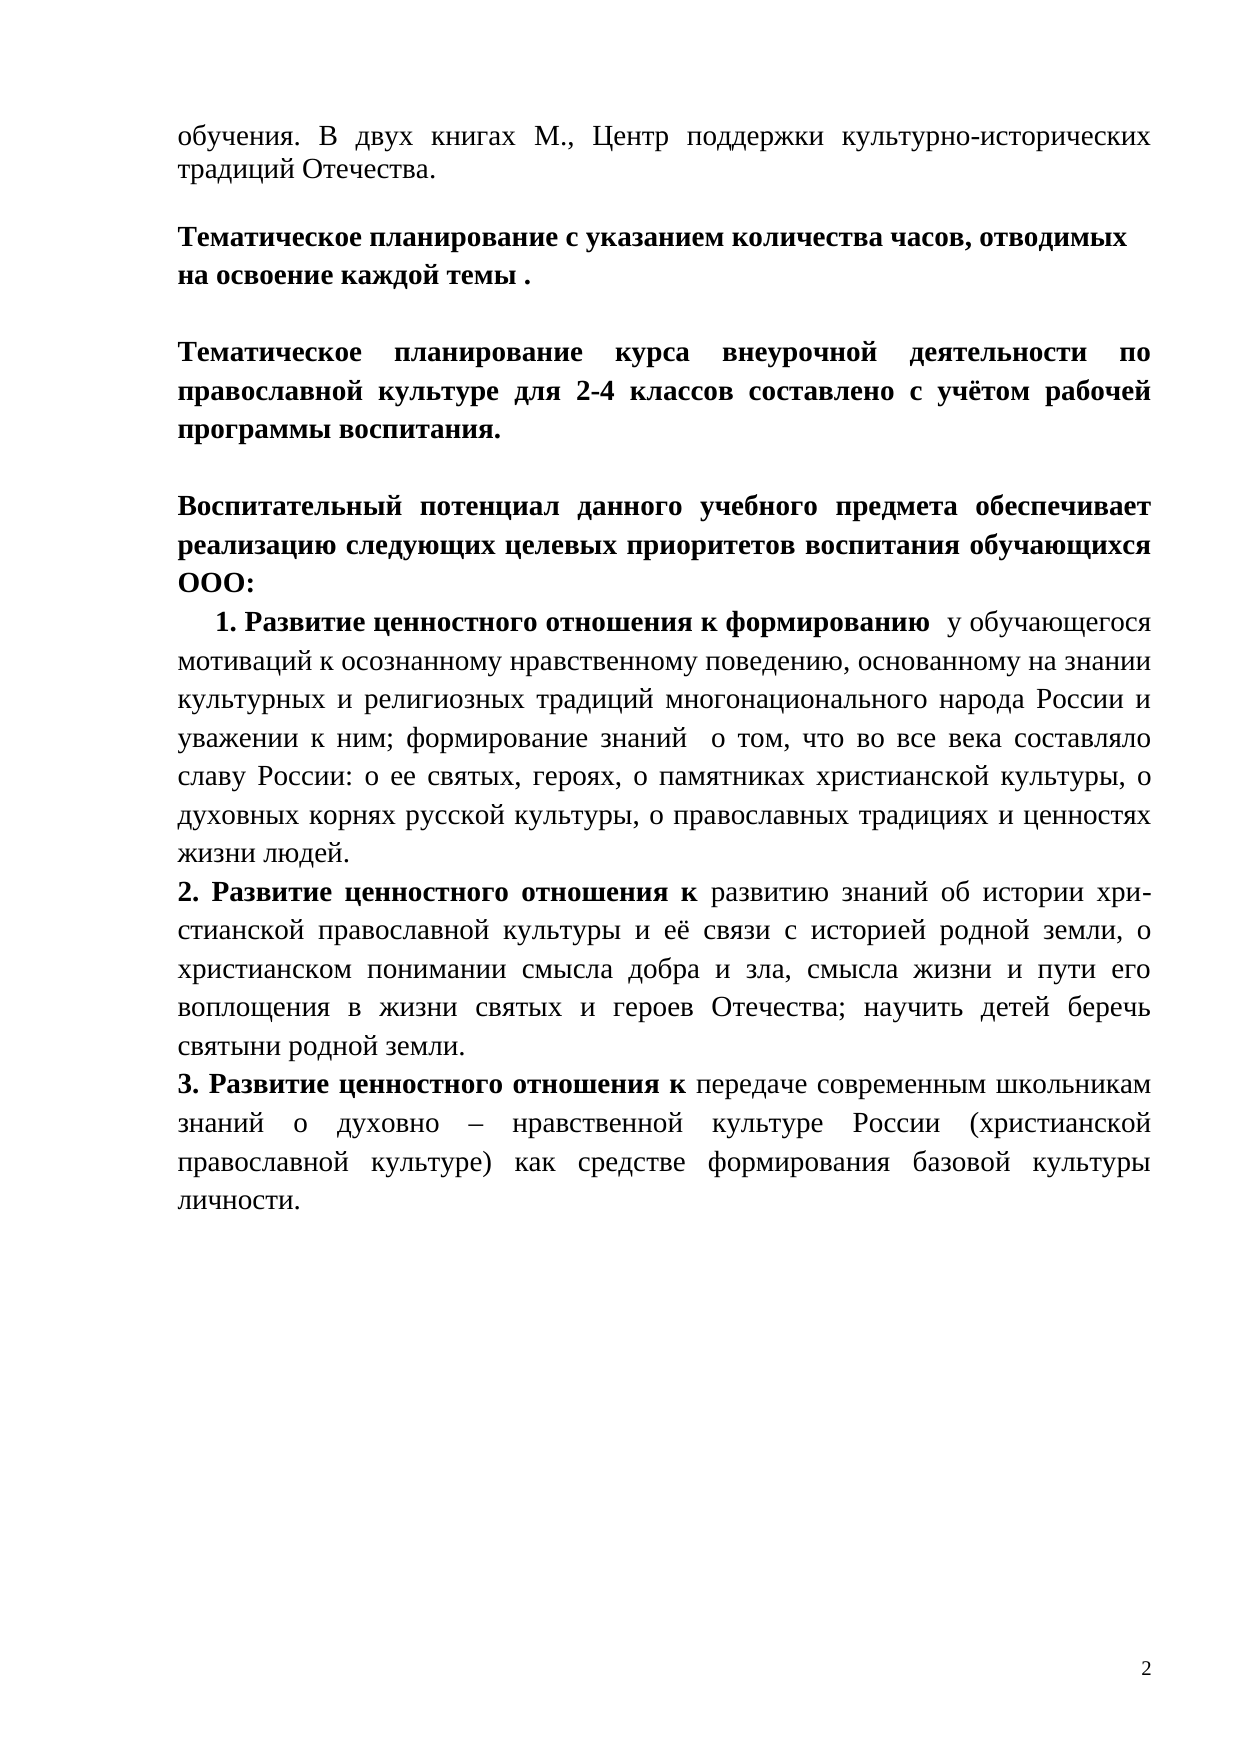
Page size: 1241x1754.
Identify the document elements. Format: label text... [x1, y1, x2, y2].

text 1. Развитие ценностного отношения к формированию у обучающегося мотиваций к осознанному нравственному поведению, основанному на знании культурных и религиозных традиций многонационального народа России и уважении к ним; формирование знаний о том, что во все века составляло славу России: о ее святых, героях, о памятниках христианской культуры, о духовных корнях русской культуры, о православных традициях и ценностях жизни людей. [177, 604, 1152, 869]
text Тематическое планирование с указанием количества часов, отводимых на освоение каждой темы . [177, 219, 1152, 291]
text 2. Развитие ценностного отношения к развитию знаний об истории христианской православной культуры и её связи с историей родной земли, о христианском понимании смысла добра и зла, смысла жизни и пути его воплощения в жизни святых и героев Отечества; научить детей беречь святыни родной земли. [177, 874, 1152, 1062]
text 3. Развитие ценностного отношения к передаче современным школьникам знаний о духовно – нравственной культуре России (христианской православной культуре) как средстве формирования базовой культуры личности. [177, 1067, 1152, 1216]
text Тематическое планирование курса внеурочной деятельности по православной культуре для 2-4 классов составлено с учётом рабочей программы воспитания. [177, 334, 1152, 445]
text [177, 118, 1152, 185]
text Воспитательный потенциал данного учебного предмета обеспечивает реализацию следующих целевых приоритетов воспитания обучающихся ООО: [177, 488, 1152, 599]
